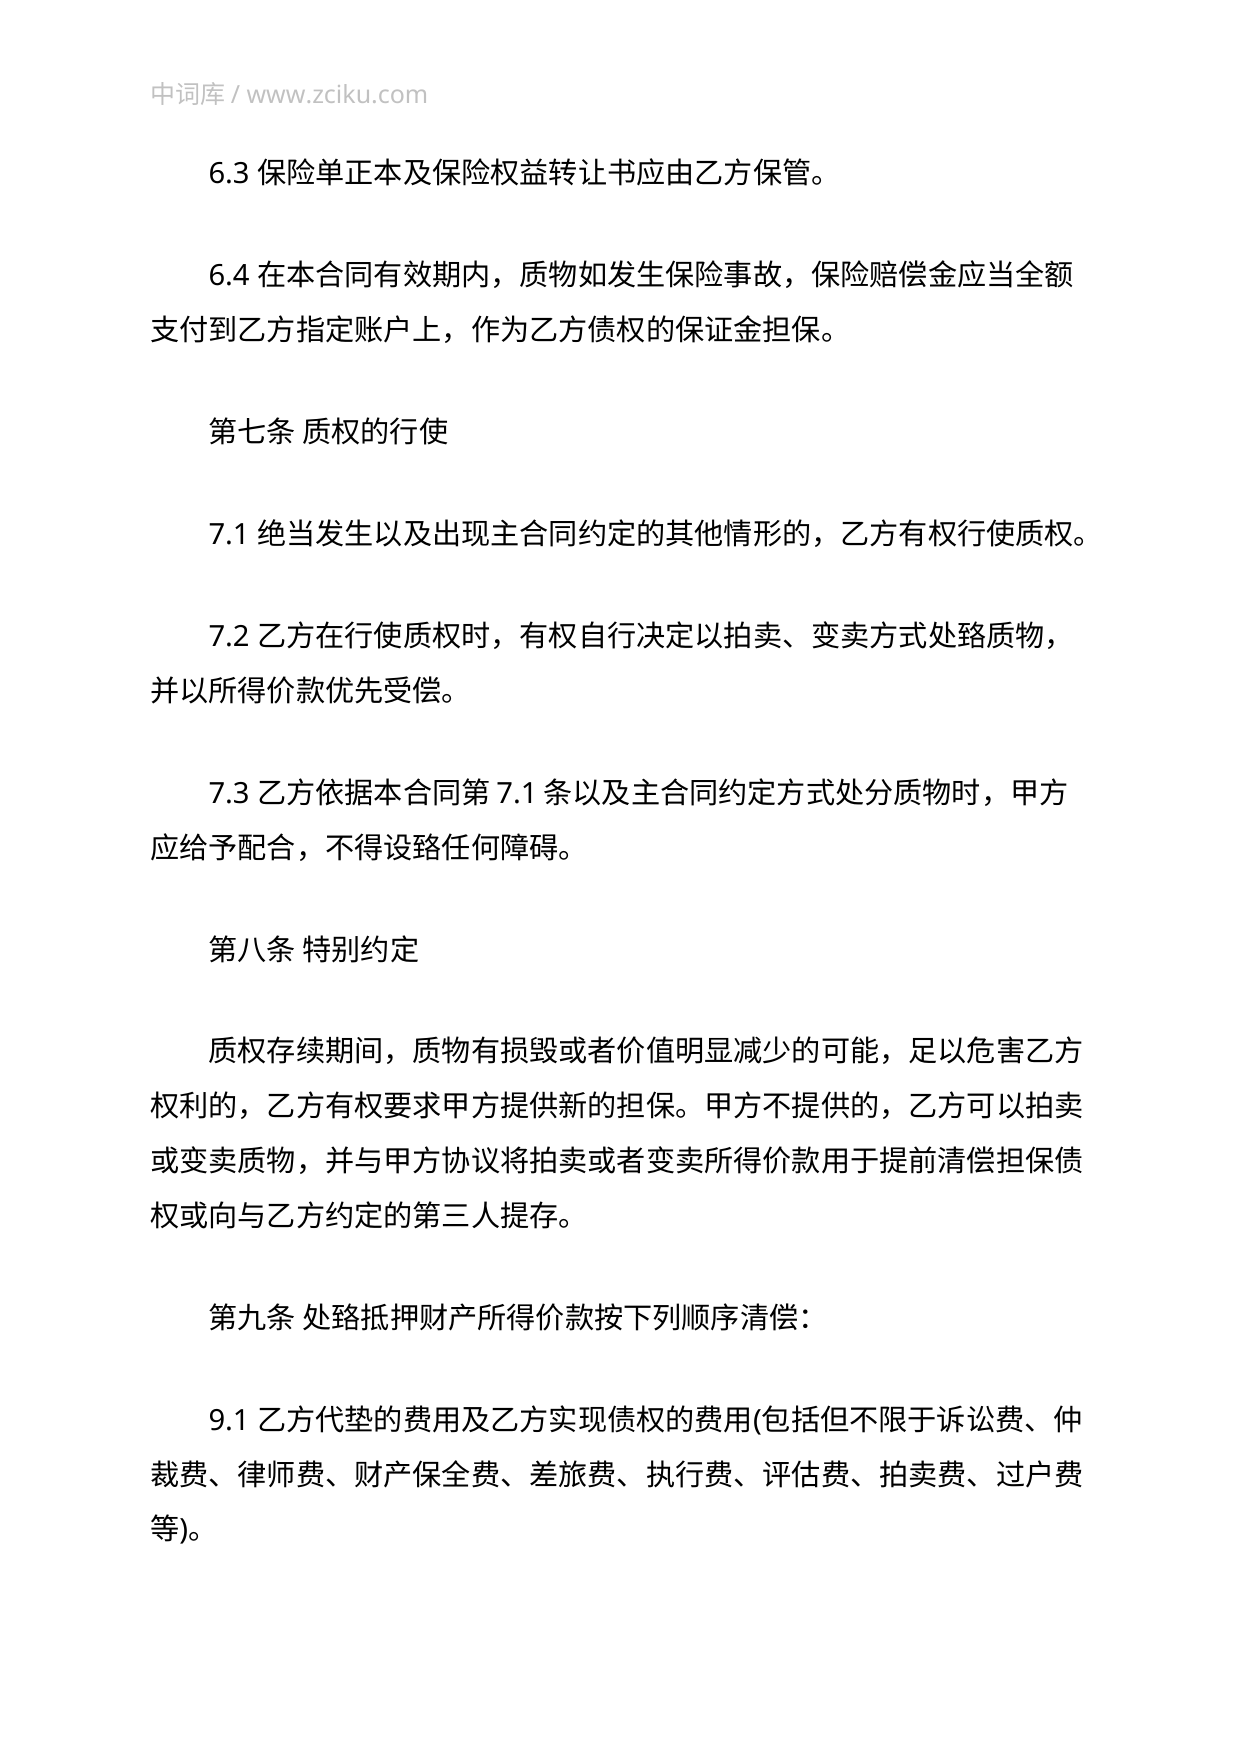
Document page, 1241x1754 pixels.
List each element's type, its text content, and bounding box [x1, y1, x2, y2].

text 第八条 特别约定 [150, 926, 1090, 968]
text 7.3 乙方依据本合同第7.1条以及主合同约定方式处分质物时，甲方应给予配合，不得设臵任何障碍。 [150, 769, 1090, 867]
text 7.2 乙方在行使质权时，有权自行决定以拍卖、变卖方式处臵质物，并以所得价款优先受偿。 [150, 612, 1090, 710]
text 第九条 处臵抵押财产所得价款按下列顺序清偿： [150, 1294, 1090, 1337]
text 6.4 在本合同有效期内，质物如发生保险事故，保险赔偿金应当全额支付到乙方指定账户上，作为乙方债权的保证金担保。 [150, 252, 1090, 349]
text 6.3 保险单正本及保险权益转让书应由乙方保管。 [150, 150, 1090, 192]
text 7.1 绝当发生以及出现主合同约定的其他情形的，乙方有权行使质权。 [150, 511, 1090, 553]
text 质权存续期间，质物有损毁或者价值明显减少的可能，足以危害乙方权利的，乙方有权要求甲方提供新的担保。甲方不提供的，乙方可以拍卖或变卖质物，并与甲方协议将拍卖或者变卖所得价款用于提前清偿担保债权或向与乙方约定的第三人提存。 [150, 1028, 1090, 1235]
text 9.1 乙方代垫的费用及乙方实现债权的费用(包括但不限于诉讼费、仲裁费、律师费、财产保全费、差旅费、执行费、评估费、拍卖费、过户费等)。 [150, 1396, 1090, 1548]
text 第七条 质权的行使 [150, 409, 1090, 451]
